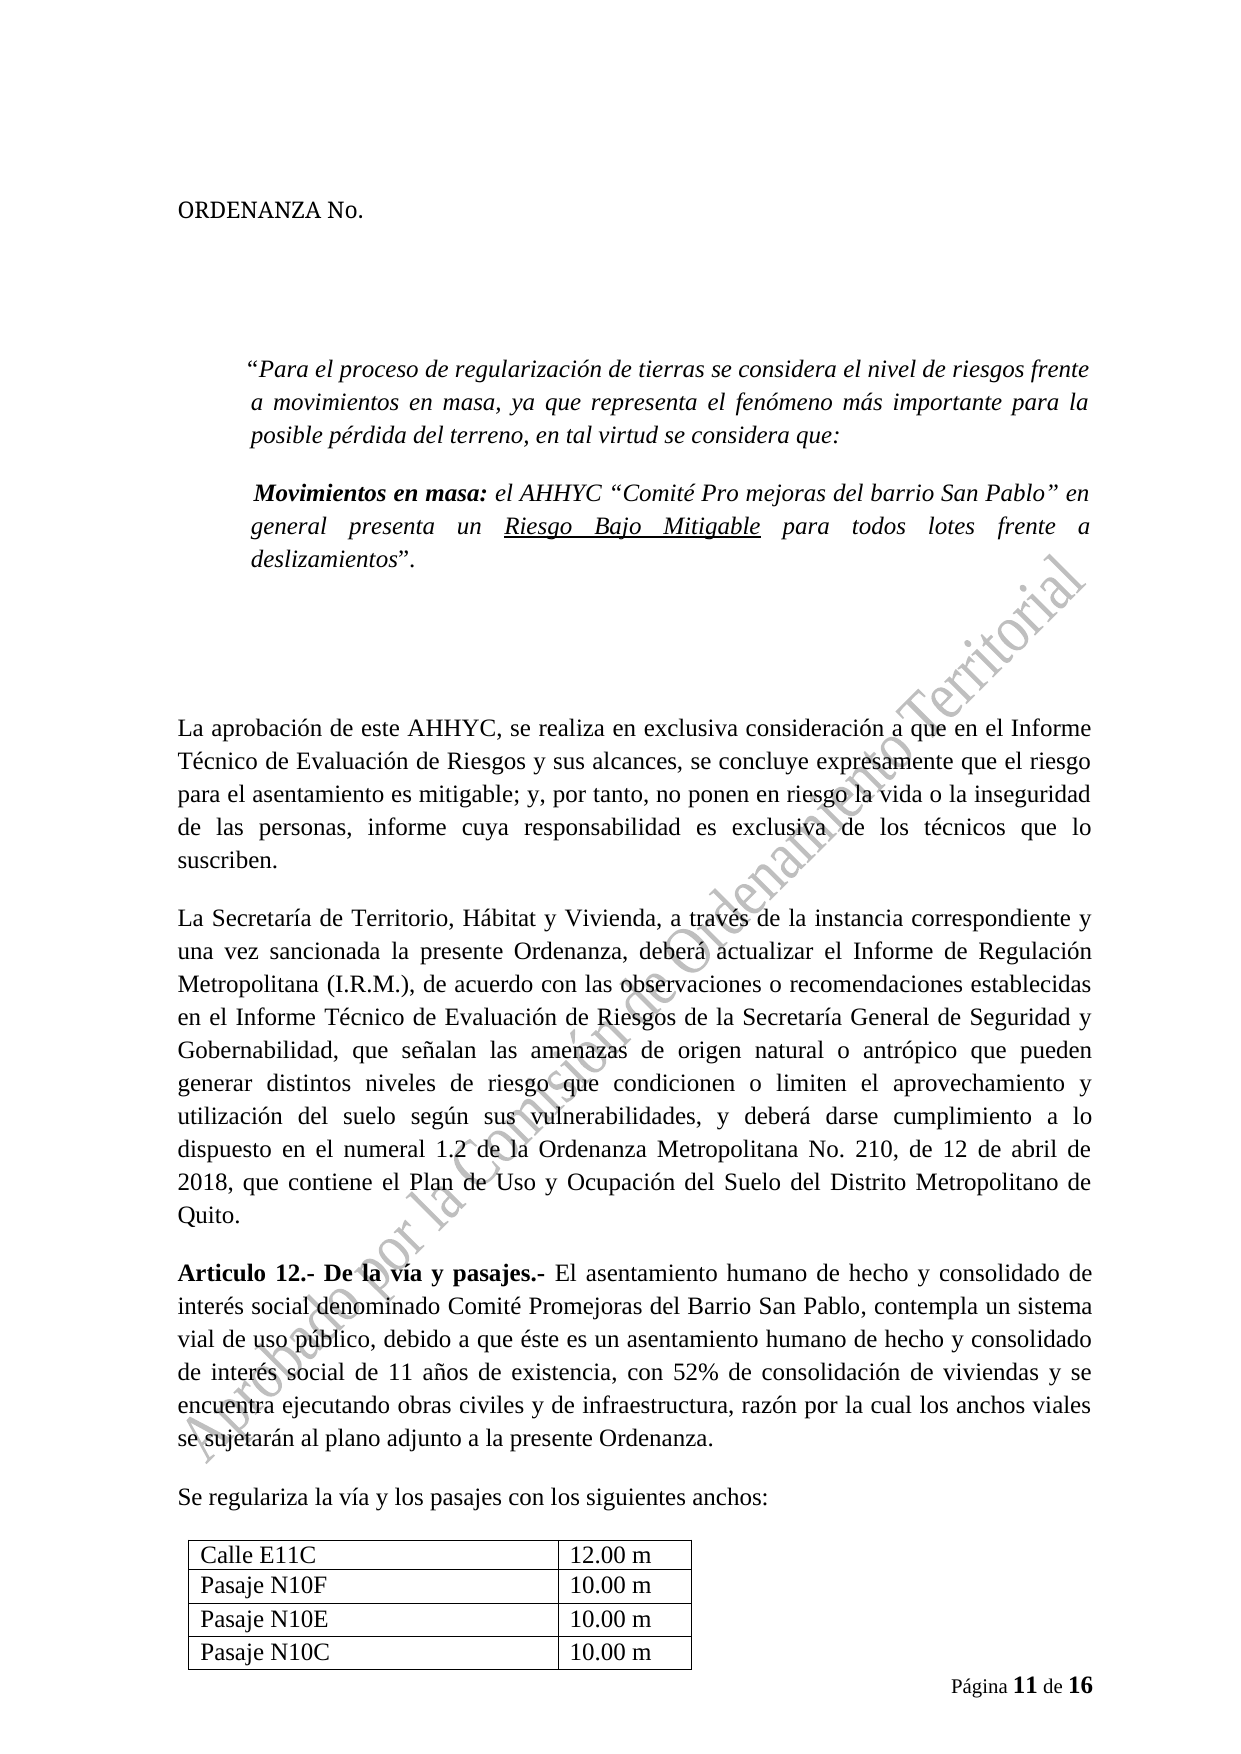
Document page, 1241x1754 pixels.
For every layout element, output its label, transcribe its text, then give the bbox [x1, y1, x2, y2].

table_cell Pasaje N10F [189, 1570, 558, 1603]
text Articulo 12.- De la vía y pasajes.- El asentamiento humano de hecho y consolidado de interés social denominado Comité Promejoras del Barrio San Pablo, contempla un sistema vial de uso público, debido a que éste es un asentamiento humano de hecho y consolidado de interés social de 11 años de existencia, con 52% de consolidación de viviendas y se encuentra ejecutando obras civiles y de infraestructura, razón por la cual los anchos viales se sujetarán al plano adjunto a la presente Ordenanza. [177, 1258, 1093, 1452]
table_header Calle E11C [189, 1541, 558, 1569]
text Se regulariza la vía y los pasajes con los siguientes anchos: [177, 1482, 1093, 1510]
text La aprobación de este AHHYC, se realiza en exclusiva consideración a que en el Informe Técnico de Evaluación de Riesgos y sus alcances, se concluye expresamente que el riesgo para el asentamiento es mitigable; y, por tanto, no ponen en riesgo la vida o la inseguridad de las personas, informe cuya responsabilidad es exclusiva de los técnicos que lo suscriben. [177, 713, 1093, 874]
table_cell Pasaje N10C [189, 1637, 558, 1669]
table_header 12.00 m [559, 1541, 691, 1569]
table_cell 10.00 m [559, 1570, 691, 1603]
table_cell 10.00 m [559, 1637, 691, 1669]
text Movimientos en masa: el AHHYC “Comité Pro mejoras del barrio San Pablo” en general presenta un Riesgo Bajo Mitigable para todos lotes frente a deslizamientos”. [177, 478, 1093, 573]
text La Secretaría de Territorio, Hábitat y Vivienda, a través de la instancia correspondiente y una vez sancionada la presente Ordenanza, deberá actualizar el Informe de Regulación Metropolitana (I.R.M.), de acuerdo con las observaciones o recomendaciones establecidas en el Informe Técnico de Evaluación de Riesgos de la Secretaría General de Seguridad y Gobernabilidad, que señalan las amenazas de origen natural o antrópico que pueden generar distintos niveles de riesgo que condicionen o limiten el aprovechamiento y utilización del suelo según sus vulnerabilidades, y deberá darse cumplimiento a lo dispuesto en el numeral 1.2 de la Ordenanza Metropolitana No. 210, de 12 de abril de 2018, que contiene el Plan de Uso y Ocupación del Suelo del Distrito Metropolitano de Quito. [177, 903, 1093, 1229]
table_cell 10.00 m [559, 1604, 691, 1636]
text “Para el proceso de regularización de tierras se considera el nivel de riesgos frente a movimientos en masa, ya que representa el fenómeno más importante para la posible pérdida del terreno, en tal virtud se considera que: [177, 354, 1093, 449]
table_cell Pasaje N10E [189, 1604, 558, 1636]
